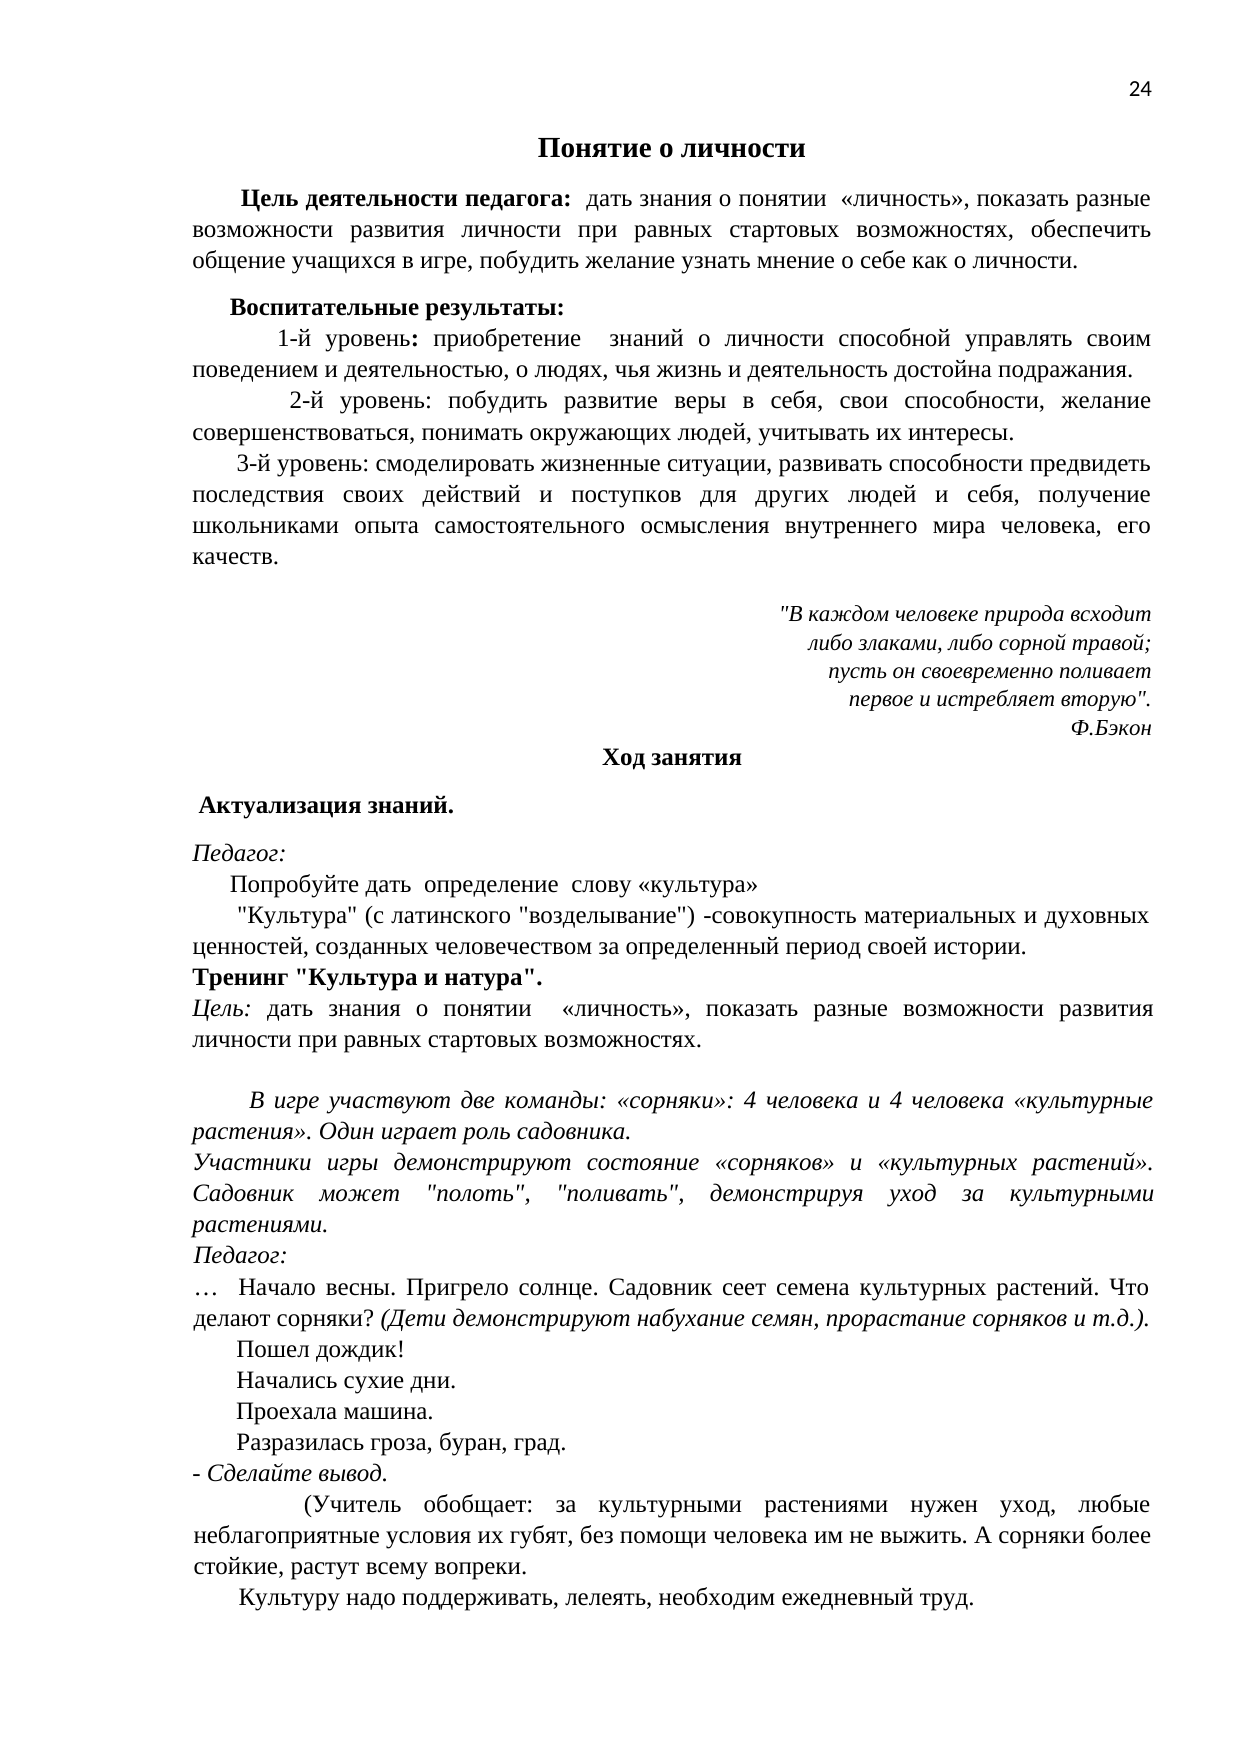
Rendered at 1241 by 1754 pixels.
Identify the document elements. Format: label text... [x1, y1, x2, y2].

text Участники игры демонстрируют состояние «сорняков» и «культурных растений». Садовник может "полоть", "поливать", демонстрируя уход за культурными растениями. [192, 1147, 1155, 1238]
text Педагог: [192, 838, 1152, 867]
text Понятие о личности [192, 130, 1152, 163]
text пусть он своевременно поливает [332, 657, 1152, 683]
text Воспитательные результаты: [192, 292, 1152, 321]
text Попробуйте дать определение слову «культура» [192, 869, 1152, 898]
text … Начало весны. Пригрело солнце. Садовник сеет семена культурных растений. Что делают сорняки? (Дети демонстрируют набухание семян, прорастание сорняков и т.д.). [193, 1272, 1151, 1331]
text Разразилась гроза, буран, град. [192, 1427, 1148, 1456]
text Педагог: [193, 1241, 1151, 1269]
text первое и истребляет вторую". [332, 686, 1152, 712]
text Тренинг "Культура и натура". [192, 962, 1152, 991]
text 1-й уровень: приобретение знаний о личности способной управлять своим поведением и деятельностью, о людях, чья жизнь и деятельность достойна подражания. [192, 323, 1152, 383]
text В игре участвуют две команды: «сорняки»: 4 человека и 4 человека «культурные растения». Один играет роль садовника. [192, 1085, 1155, 1145]
text 3-й уровень: смоделировать жизненные ситуации, развивать способности предвидеть последствия своих действий и поступков для других людей и себя, получение школьниками опыта самостоятельного осмысления внутреннего мира человека, его качеств. [192, 448, 1152, 569]
text Культуру надо поддерживать, лелеять, необходим ежедневный труд. [194, 1582, 1150, 1611]
text Цель деятельности педагога: дать знания о понятии «личность», показать разные возможности развития личности при равных стартовых возможностях, обеспечить общение учащихся в игре, побудить желание узнать мнение о себе как о личности. [192, 183, 1152, 273]
text "В каждом человеке природа всходит [332, 600, 1152, 627]
text Ф.Бэкон [192, 714, 1152, 740]
text (Учитель обобщает: за культурными растениями нужен уход, любые неблагоприятные условия их губят, без помощи человека им не выжить. А сорняки более стойкие, растут всему вопреки. [193, 1489, 1152, 1580]
text Цель: дать знания о понятии «личность», показать разные возможности развития личности при равных стартовых возможностях. [192, 993, 1154, 1053]
text 2-й уровень: побудить развитие веры в себя, свои способности, желание совершенствоваться, понимать окружающих людей, учитывать их интересы. [192, 386, 1152, 445]
text Проехала машина. [192, 1396, 1148, 1424]
text - Сделайте вывод. [192, 1458, 1151, 1487]
text Начались сухие дни. [192, 1365, 1148, 1393]
text Пошел дождик! [192, 1334, 1008, 1362]
text либо злаками, либо сорной травой; [332, 629, 1152, 655]
text "Культура" (с латинского "возделывание") -совокупность материальных и духовных ценностей, созданных человечеством за определенный период своей истории. [192, 900, 1150, 960]
text Актуализация знаний. [192, 790, 1152, 819]
text Ход занятия [192, 742, 1152, 771]
